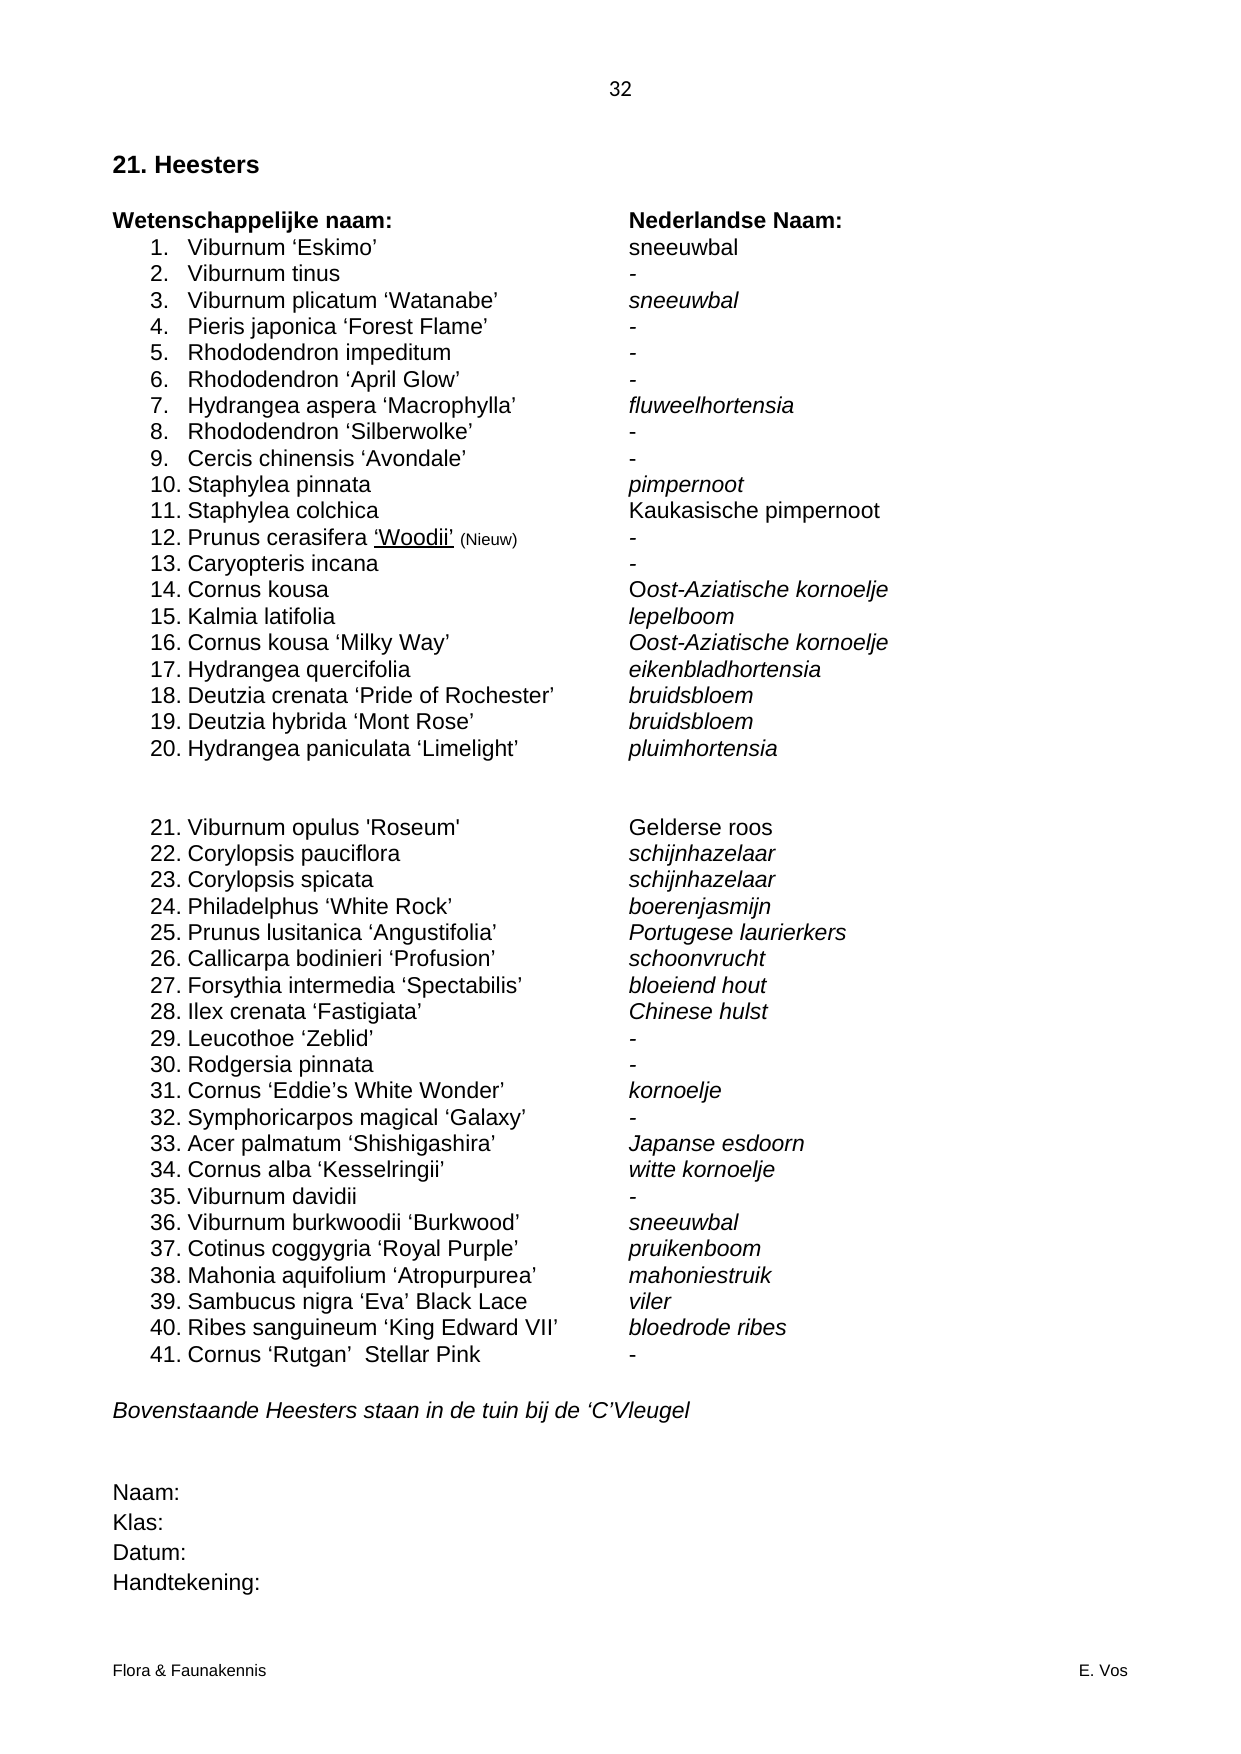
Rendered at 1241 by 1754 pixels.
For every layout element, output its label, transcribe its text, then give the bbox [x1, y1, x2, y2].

list Cornus ‘Eddie’s White Wonder’ kornoelje [150, 1077, 1128, 1103]
text Bovenstaande Heesters staan in de tuin bij de ‘C’Vleugel [112, 1367, 1128, 1424]
list Rodgersia pinnata - [150, 1051, 1128, 1077]
list Symphoricarpos magical ‘Galaxy’ - [150, 1103, 1128, 1130]
list Viburnum plicatum ‘Watanabe’ sneeuwbal [150, 287, 1128, 313]
list Viburnum davidii - [150, 1183, 1128, 1209]
list Viburnum tinus - [150, 260, 1128, 287]
list Acer palmatum ‘Shishigashira’ Japanse esdoorn [150, 1130, 1128, 1156]
list Prunus cerasifera ‘Woodii’ (Nieuw) - [150, 524, 1128, 550]
list Mahonia aquifolium ‘Atropurpurea’ mahoniestruik [150, 1262, 1128, 1288]
list Forsythia intermedia ‘Spectabilis’ bloeiend hout [150, 972, 1128, 998]
list Ilex crenata ‘Fastigiata’ Chinese hulst [150, 998, 1128, 1024]
list Viburnum opulus 'Roseum' Gelderse roos [150, 814, 1128, 840]
text Naam: Klas: Datum: Handtekening: [112, 1448, 1128, 1596]
list Cercis chinensis ‘Avondale’ - [150, 445, 1128, 471]
list Kalmia latifolia lepelboom [150, 603, 1128, 629]
list Corylopsis pauciflora schijnhazelaar [150, 840, 1128, 866]
list Deutzia crenata ‘Pride of Rochester’ bruidsbloem [150, 682, 1128, 708]
list Viburnum ‘Eskimo’ sneeuwbal [150, 234, 1128, 260]
list Hydrangea paniculata ‘Limelight’ pluimhortensia [150, 734, 1128, 761]
list Viburnum burkwoodii ‘Burkwood’ sneeuwbal [150, 1209, 1128, 1235]
list Cornus ‘Rutgan’ Stellar Pink - [150, 1341, 1128, 1367]
list Staphylea colchica Kaukasische pimpernoot [150, 497, 1128, 524]
list Cornus kousa Oost-Aziatische kornoelje [150, 576, 1128, 603]
list Philadelphus ‘White Rock’ boerenjasmijn [150, 893, 1128, 919]
list Cotinus coggygria ‘Royal Purple’ pruikenboom [150, 1235, 1128, 1262]
list Pieris japonica ‘Forest Flame’ - [150, 313, 1128, 339]
list Cornus alba ‘Kesselringii’ witte kornoelje [150, 1156, 1128, 1183]
list Rhododendron impeditum - [150, 339, 1128, 366]
list Caryopteris incana - [150, 550, 1128, 576]
list Hydrangea aspera ‘Macrophylla’ fluweelhortensia [150, 392, 1128, 418]
list Deutzia hybrida ‘Mont Rose’ bruidsbloem [150, 708, 1128, 734]
list Leucothoe ‘Zeblid’ - [150, 1024, 1128, 1051]
list Callicarpa bodinieri ‘Profusion’ schoonvrucht [150, 945, 1128, 972]
list Corylopsis spicata schijnhazelaar [150, 866, 1128, 893]
list Cornus kousa ‘Milky Way’ Oost-Aziatische kornoelje [150, 629, 1128, 656]
list Rhododendron ‘April Glow’ - [150, 366, 1128, 392]
list Sambucus nigra ‘Eva’ Black Lace viler [150, 1288, 1128, 1314]
list Ribes sanguineum ‘King Edward VII’ bloedrode ribes [150, 1314, 1128, 1341]
list Staphylea pinnata pimpernoot [150, 471, 1128, 497]
list Prunus lusitanica ‘Angustifolia’ Portugese laurierkers [150, 919, 1128, 945]
list Hydrangea quercifolia eikenbladhortensia [150, 656, 1128, 682]
list Rhododendron ‘Silberwolke’ - [150, 418, 1128, 445]
text 21. Heesters Wetenschappelijke naam: Nederlandse Naam: [112, 150, 1128, 234]
